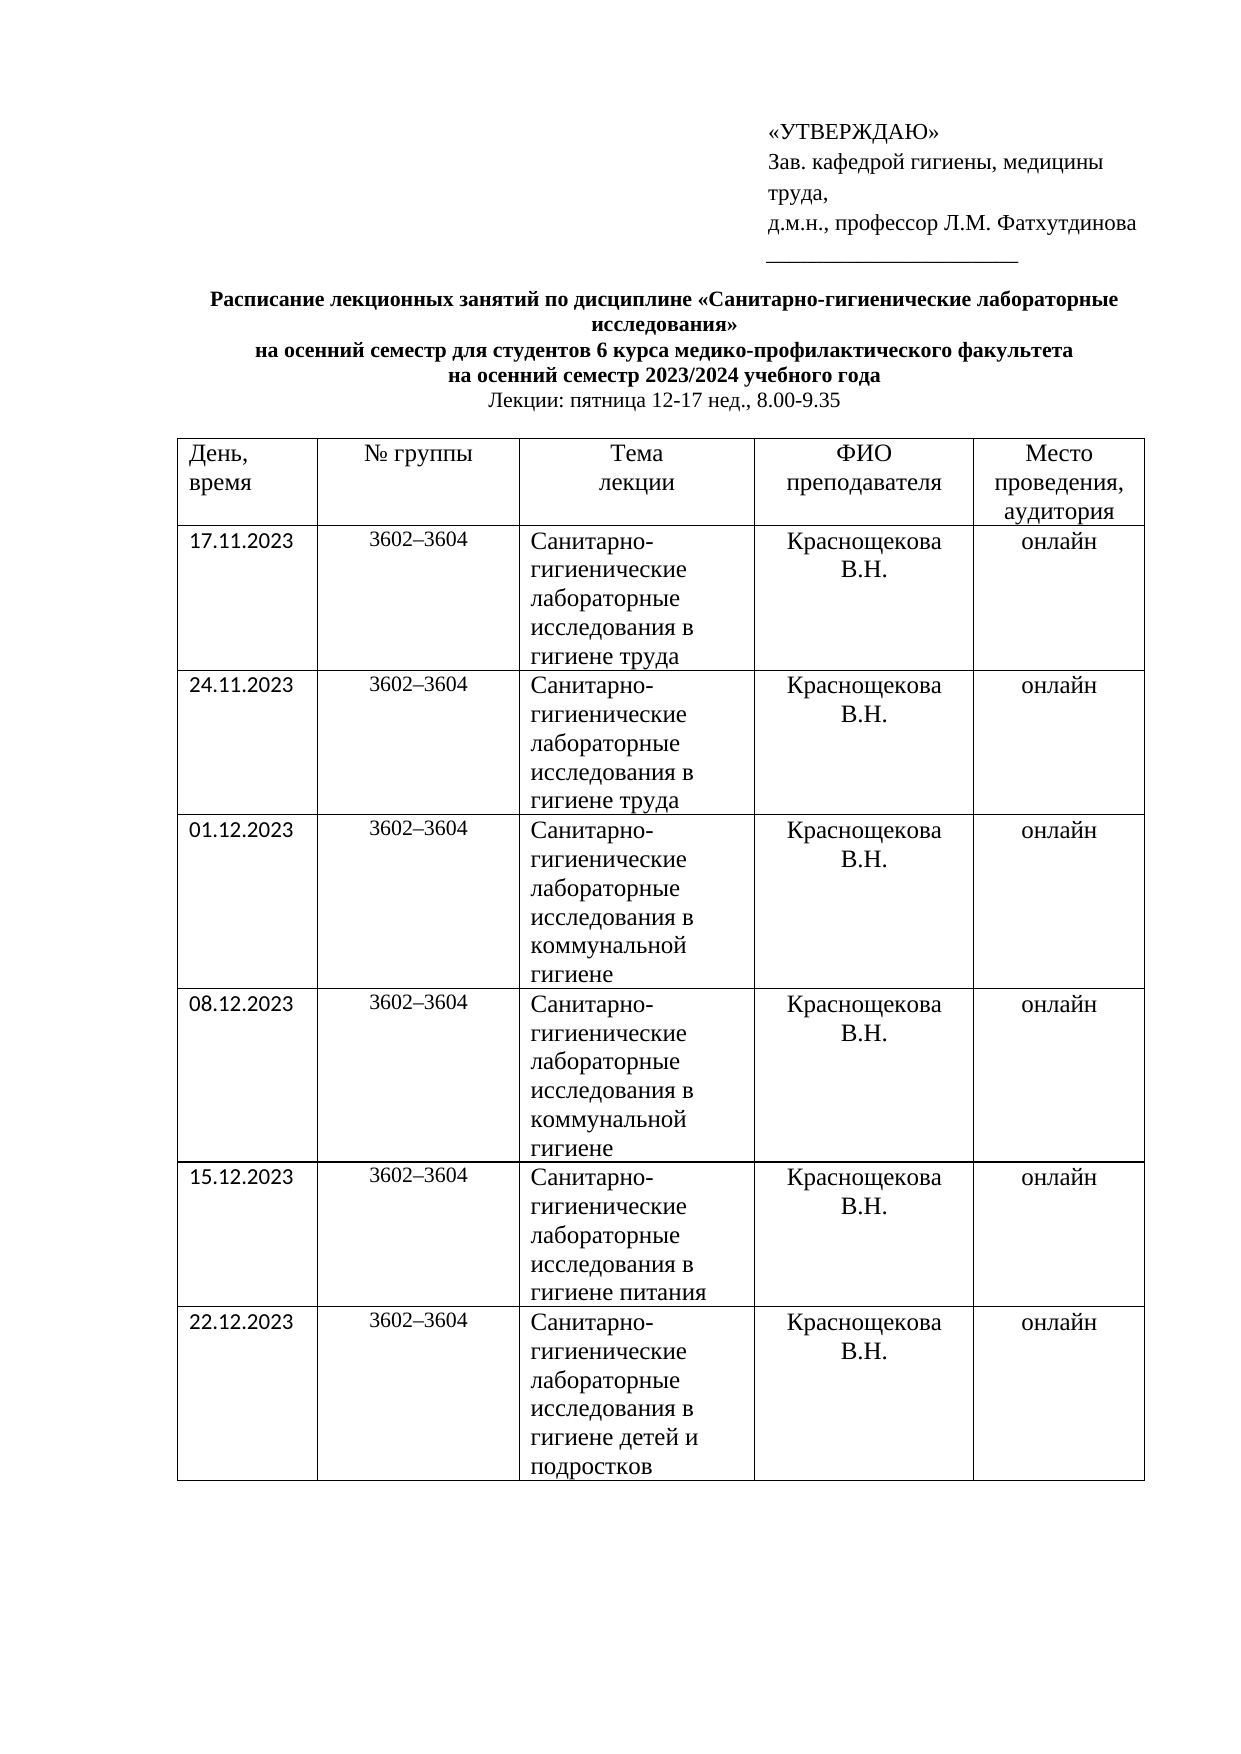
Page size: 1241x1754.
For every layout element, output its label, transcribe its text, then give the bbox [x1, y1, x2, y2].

table_cell онлайн [974, 1163, 1144, 1306]
table_header Тема лекции [520, 439, 754, 525]
text «УТВЕРЖДАЮ» [768, 118, 1152, 144]
table_cell 08.12.2023 [178, 989, 317, 1161]
table_header ФИО преподавателя [755, 439, 973, 525]
table_cell Санитарно-гигиенические лабораторные исследования в коммунальной гигиене [520, 989, 754, 1161]
table_cell онлайн [974, 526, 1144, 669]
table_cell Санитарно-гигиенические лабораторные исследования в гигиене детей и подростков [520, 1307, 754, 1480]
table_cell онлайн [974, 1307, 1144, 1480]
table_cell Краснощекова В.Н. [755, 526, 973, 669]
table_cell 3602–3604 [318, 1307, 519, 1480]
table_cell 3602–3604 [318, 989, 519, 1161]
text на осенний семестр для студентов 6 курса медико-профилактического факультета [177, 337, 1152, 362]
text Расписание лекционных занятий по дисциплине «Санитарно-гигиенические лабораторные исследования» [177, 286, 1152, 337]
table_cell 3602–3604 [318, 815, 519, 988]
table_cell 22.12.2023 [178, 1307, 317, 1480]
table_cell 24.11.2023 [178, 671, 317, 814]
table_cell онлайн [974, 671, 1144, 814]
table_cell Санитарно-гигиенические лабораторные исследования в гигиене труда [520, 526, 754, 669]
table_cell 3602–3604 [318, 526, 519, 669]
text Лекции: пятница 12-17 нед., 8.00-9.35 [177, 387, 1152, 412]
table_cell Краснощекова В.Н. [755, 815, 973, 988]
table_cell 3602–3604 [318, 671, 519, 814]
table_cell Санитарно-гигиенические лабораторные исследования в гигиене труда [520, 671, 754, 814]
table_cell онлайн [974, 815, 1144, 988]
table_cell онлайн [974, 989, 1144, 1161]
table_header № группы [318, 439, 519, 525]
text Зав. кафедрой гигиены, медицины труда, [768, 148, 1152, 205]
table_cell Краснощекова В.Н. [755, 989, 973, 1161]
table_cell Краснощекова В.Н. [755, 1307, 973, 1480]
table_header Место проведения, аудитория [974, 439, 1144, 525]
table_cell 3602–3604 [318, 1163, 519, 1306]
text д.м.н., профессор Л.М. Фатхутдинова [768, 209, 1152, 235]
table_cell Краснощекова В.Н. [755, 671, 973, 814]
table_cell Санитарно-гигиенические лабораторные исследования в гигиене питания [520, 1163, 754, 1306]
text на осенний семестр 2023/2024 учебного года [177, 362, 1152, 387]
table_header День, время [178, 439, 317, 525]
table_cell 15.12.2023 [178, 1163, 317, 1306]
table_cell Санитарно-гигиенические лабораторные исследования в коммунальной гигиене [520, 815, 754, 988]
text ______________________ [177, 239, 1152, 265]
table_cell Краснощекова В.Н. [755, 1163, 973, 1306]
table_cell 17.11.2023 [178, 526, 317, 669]
table_cell 01.12.2023 [178, 815, 317, 988]
